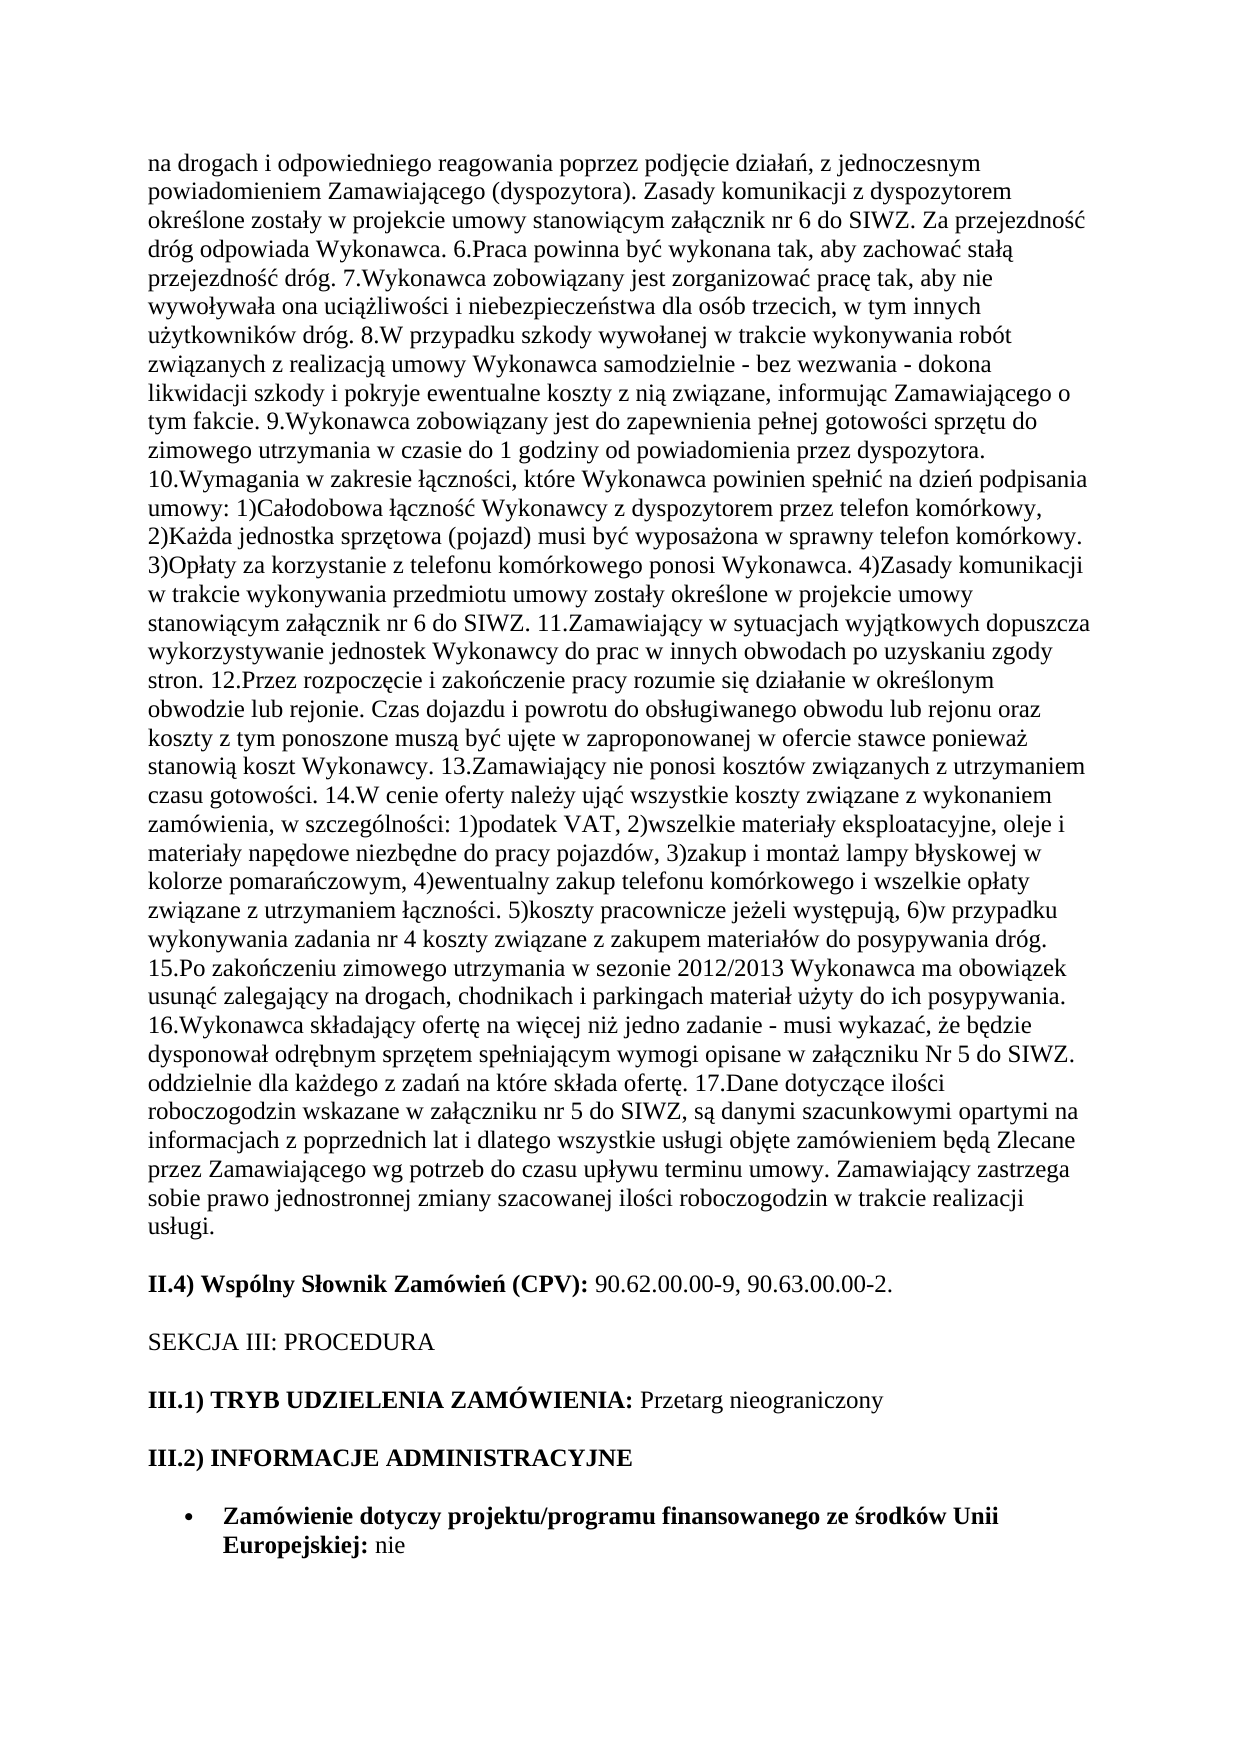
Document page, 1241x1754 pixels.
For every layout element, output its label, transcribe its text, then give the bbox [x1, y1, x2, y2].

text III.1) TRYB UDZIELENIA ZAMÓWIENIA: Przetarg nieograniczony [148, 1385, 1093, 1414]
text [148, 148, 1093, 1240]
list Zamówienie dotyczy projektu/programu finansowanego ze środków Unii Europejskiej: nie [185, 1501, 1093, 1558]
text II.4) Wspólny Słownik Zamówień (CPV): 90.62.00.00-9, 90.63.00.00-2. [148, 1269, 1093, 1298]
text III.2) INFORMACJE ADMINISTRACYJNE [148, 1443, 1093, 1472]
text SEKCJA III: PROCEDURA [148, 1327, 1093, 1356]
